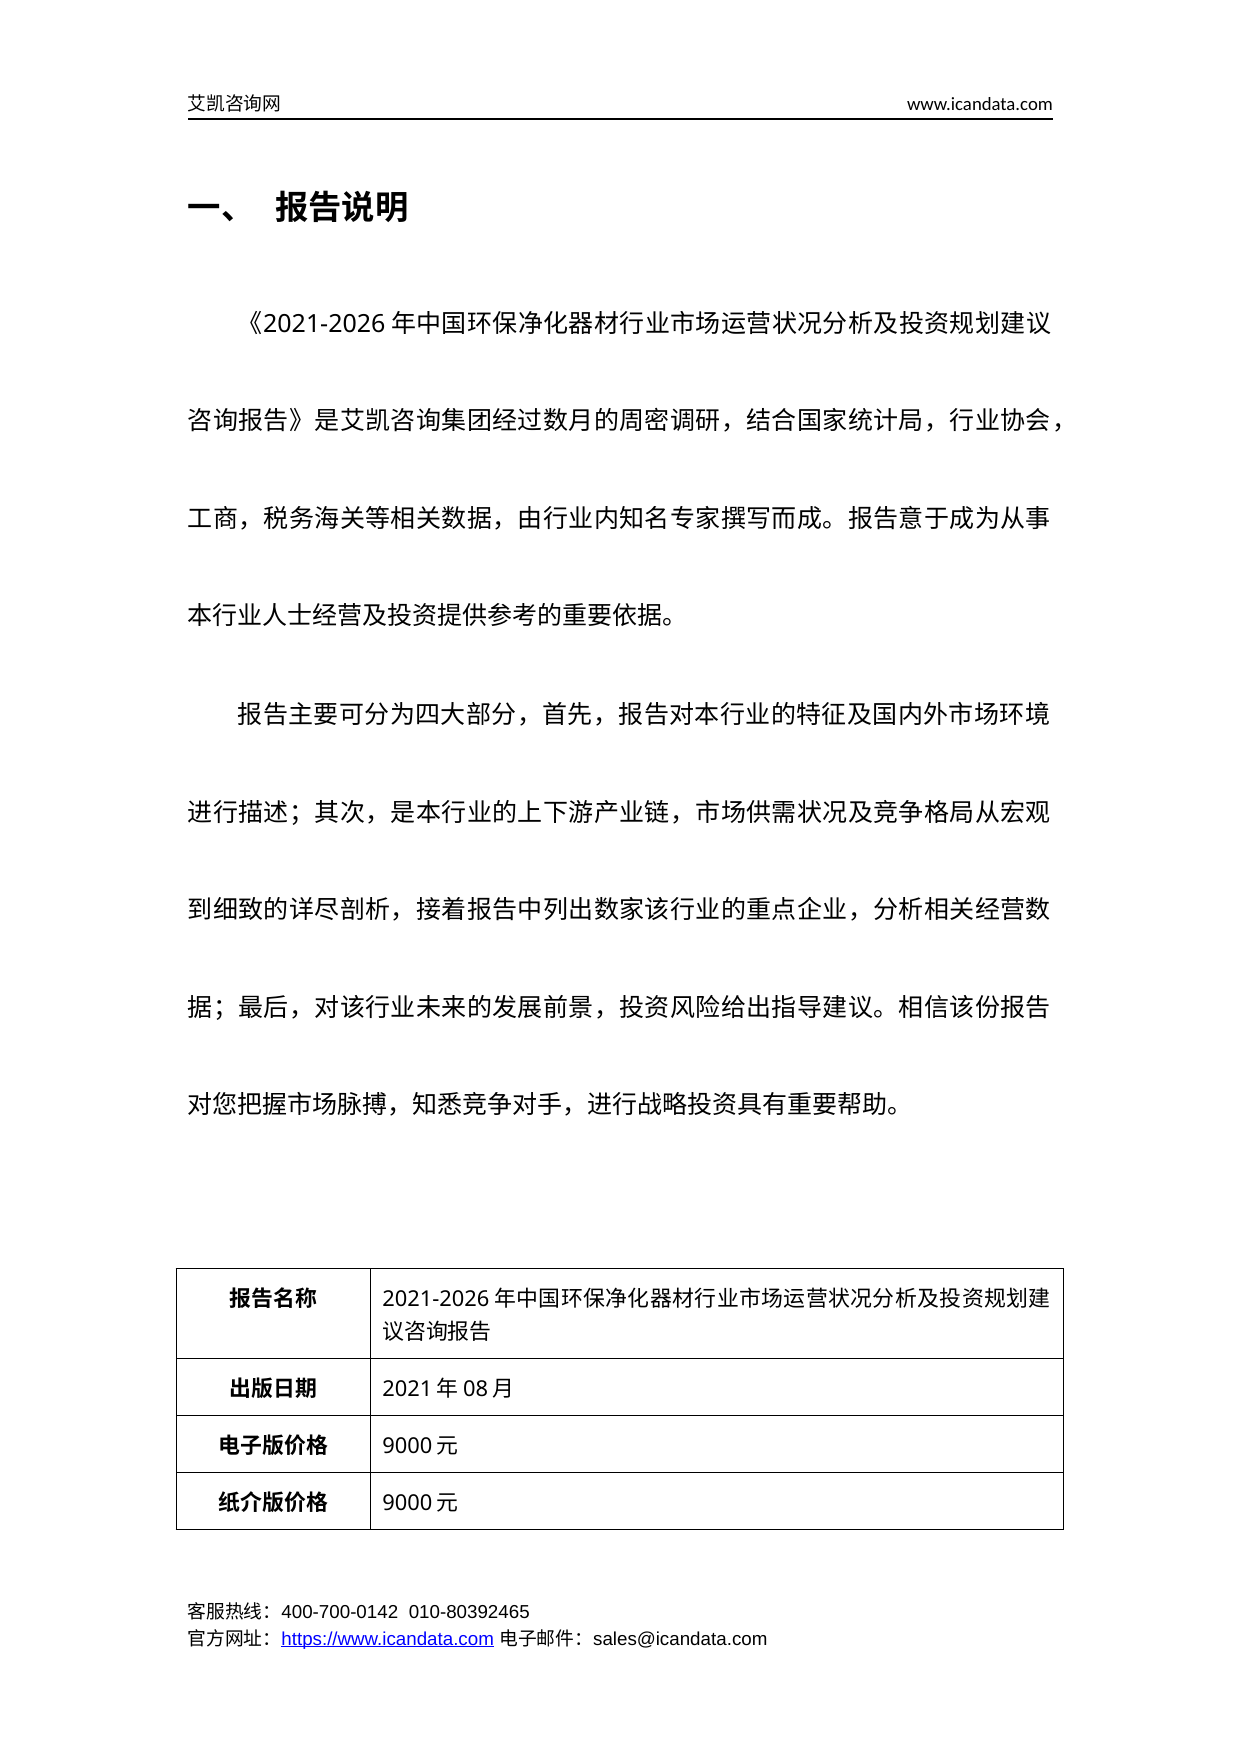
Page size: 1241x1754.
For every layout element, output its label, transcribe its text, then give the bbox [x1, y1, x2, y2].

table_cell 9000元 [371, 1473, 1063, 1529]
subtitle 报告说明 [187, 172, 1053, 237]
text 报告主要可分为四大部分，首先，报告对本行业的特征及国内外市场环境进行描述；其次，是本行业的上下游产业链，市场供需状况及竞争格局从宏观到细致的详尽剖析，接着报告中列出数家该行业的重点企业，分析相关经营数据；最后，对该行业未来的发展前景，投资风险给出指导建议。相信该份报告对您把握市场脉搏，知悉竞争对手，进行战略投资具有重要帮助。 [187, 681, 1053, 1136]
table_header 2021-2026年中国环保净化器材行业市场运营状况分析及投资规划建议咨询报告 [371, 1269, 1063, 1358]
table_cell 9000元 [371, 1416, 1063, 1472]
table_header 报告名称 [177, 1269, 370, 1358]
table_cell 出版日期 [177, 1359, 370, 1415]
table_cell 纸介版价格 [177, 1473, 370, 1529]
table_cell 电子版价格 [177, 1416, 370, 1472]
text 《2021-2026年中国环保净化器材行业市场运营状况分析及投资规划建议咨询报告》是艾凯咨询集团经过数月的周密调研，结合国家统计局，行业协会，工商，税务海关等相关数据，由行业内知名专家撰写而成。报告意于成为从事本行业人士经营及投资提供参考的重要依据。 [187, 289, 1053, 646]
table_cell 2021年08月 [371, 1359, 1063, 1415]
